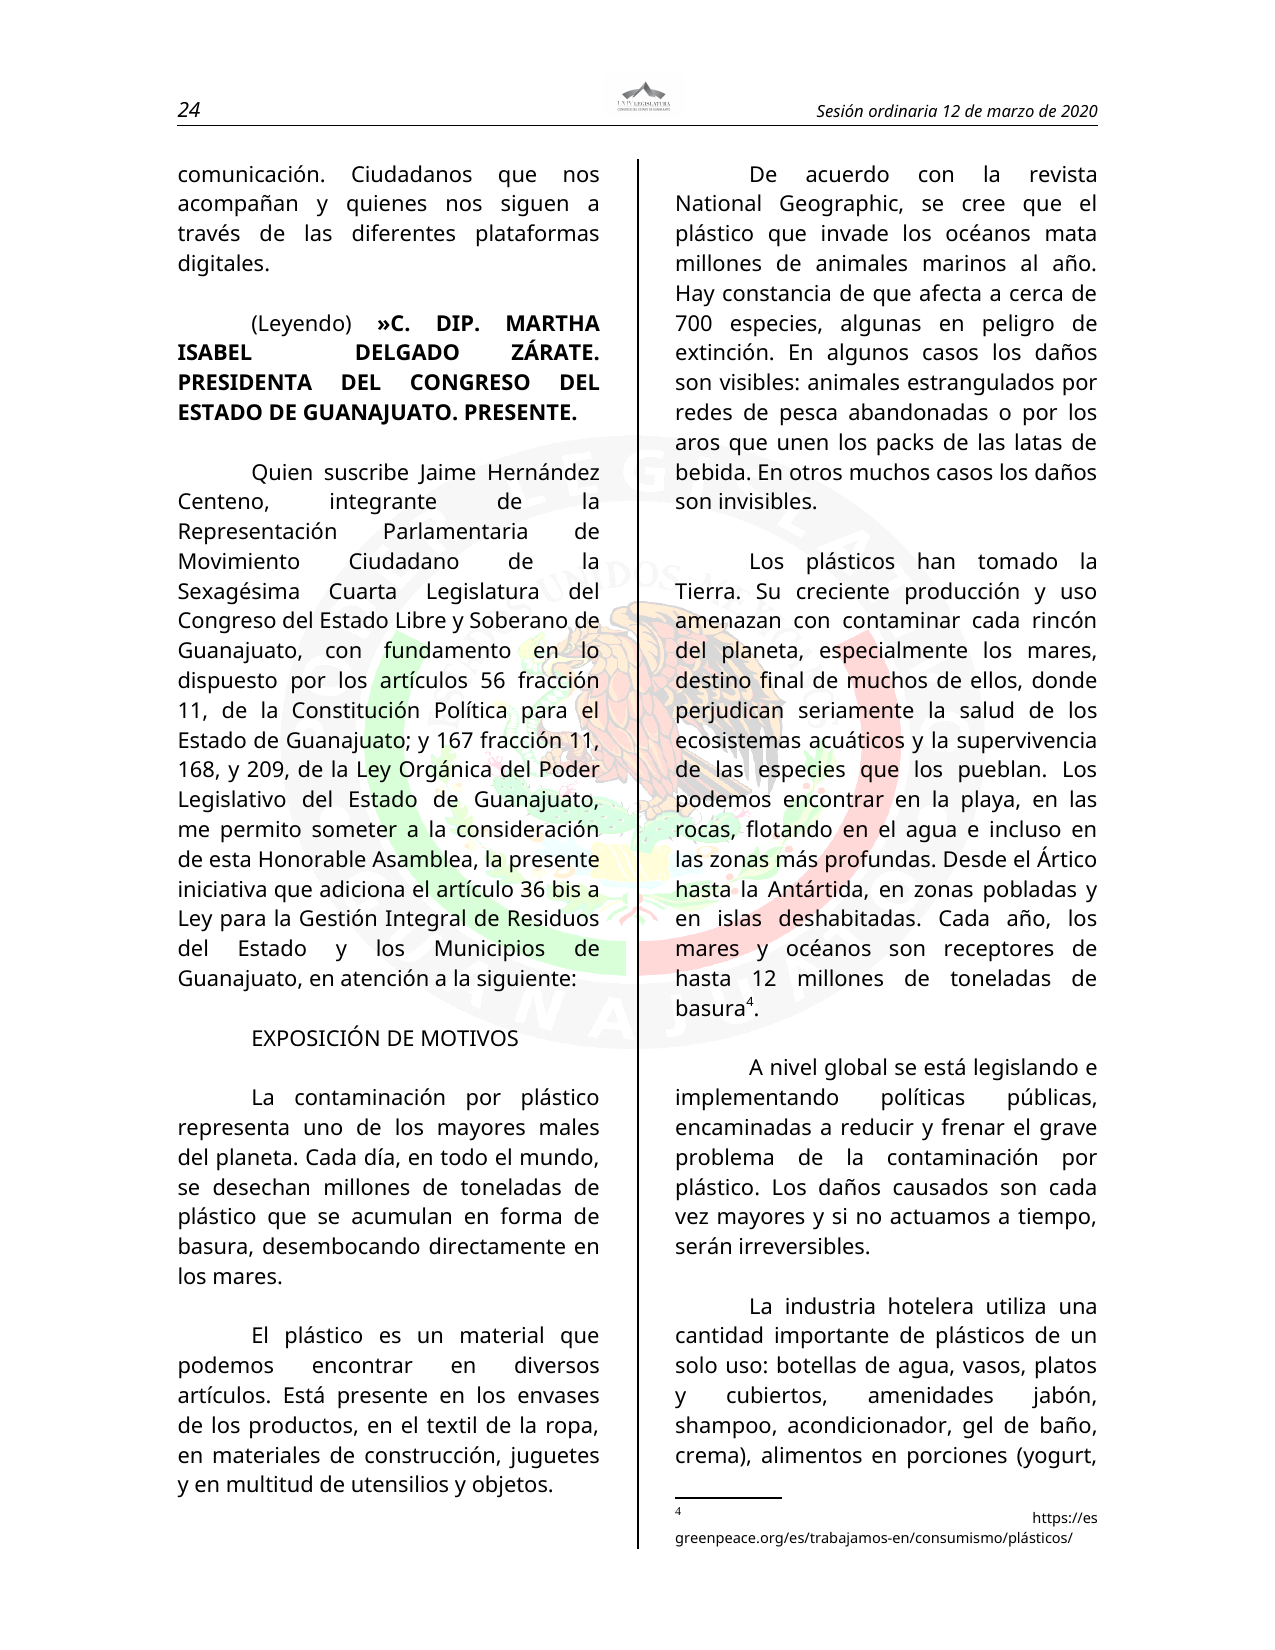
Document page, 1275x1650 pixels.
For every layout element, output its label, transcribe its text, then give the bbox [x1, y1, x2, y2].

text A nivel global se está legislando e implementando políticas públicas, encaminadas a reducir y frenar el grave problema de la contaminación por plástico. Los daños causados son cada vez mayores y si no actuamos a tiempo, serán irreversibles. [675, 1052, 1098, 1261]
text El plástico es un material que podemos encontrar en diversos artículos. Está presente en los envases de los productos, en el textil de la ropa, en materiales de construcción, juguetes y en multitud de utensilios y objetos. [177, 1321, 600, 1499]
text Quien suscribe Jaime Hernández Centeno, integrante de la Representación Parlamentaria de Movimiento Ciudadano de la Sexagésima Cuarta Legislatura del Congreso del Estado Libre y Soberano de Guanajuato, con fundamento en lo dispuesto por los artículos 56 fracción 11, de la Constitución Política para el Estado de Guanajuato; y 167 fracción 11, 168, y 209, de la Ley Orgánica del Poder Legislativo del Estado de Guanajuato, me permito someter a la consideración de esta Honorable Asamblea, la presente iniciativa que adiciona el artículo 36 bis a Ley para la Gestión Integral de Residuos del Estado y los Municipios de Guanajuato, en atención a la siguiente: [177, 457, 600, 993]
text EXPOSICIÓN DE MOTIVOS [177, 1023, 600, 1052]
text De acuerdo con la revista National Geographic, se cree que el plástico que invade los océanos mata millones de animales marinos al año. Hay constancia de que afecta a cerca de 700 especies, algunas en peligro de extinción. En algunos casos los daños son visibles: animales estrangulados por redes de pesca abandonadas o por los aros que unen los packs de las latas de bebida. En otros muchos casos los daños son invisibles. [675, 159, 1098, 516]
text La contaminación por plástico representa uno de los mayores males del planeta. Cada día, en todo el mundo, se desechan millones de toneladas de plástico que se acumulan en forma de basura, desembocando directamente en los mares. [177, 1082, 600, 1291]
text Los plásticos han tomado la Tierra. Su creciente producción y uso amenazan con contaminar cada rincón del planeta, especialmente los mares, destino final de muchos de ellos, donde perjudican seriamente la salud de los ecosistemas acuáticos y la supervivencia de las especies que los pueblan. Los podemos encontrar en la playa, en las rocas, flotando en el agua e incluso en las zonas más profundas. Desde el Ártico hasta la Antártida, en zonas pobladas y en islas deshabitadas. Cada año, los mares y océanos son receptores de hasta 12 millones de toneladas de basura. [675, 546, 1098, 1023]
text (Leyendo) »C. DIP. MARTHA ISABEL DELGADO ZÁRATE. PRESIDENTA DEL CONGRESO DEL ESTADO DE GUANAJUATO. PRESENTE. [177, 308, 600, 427]
picture [603, 73, 685, 117]
